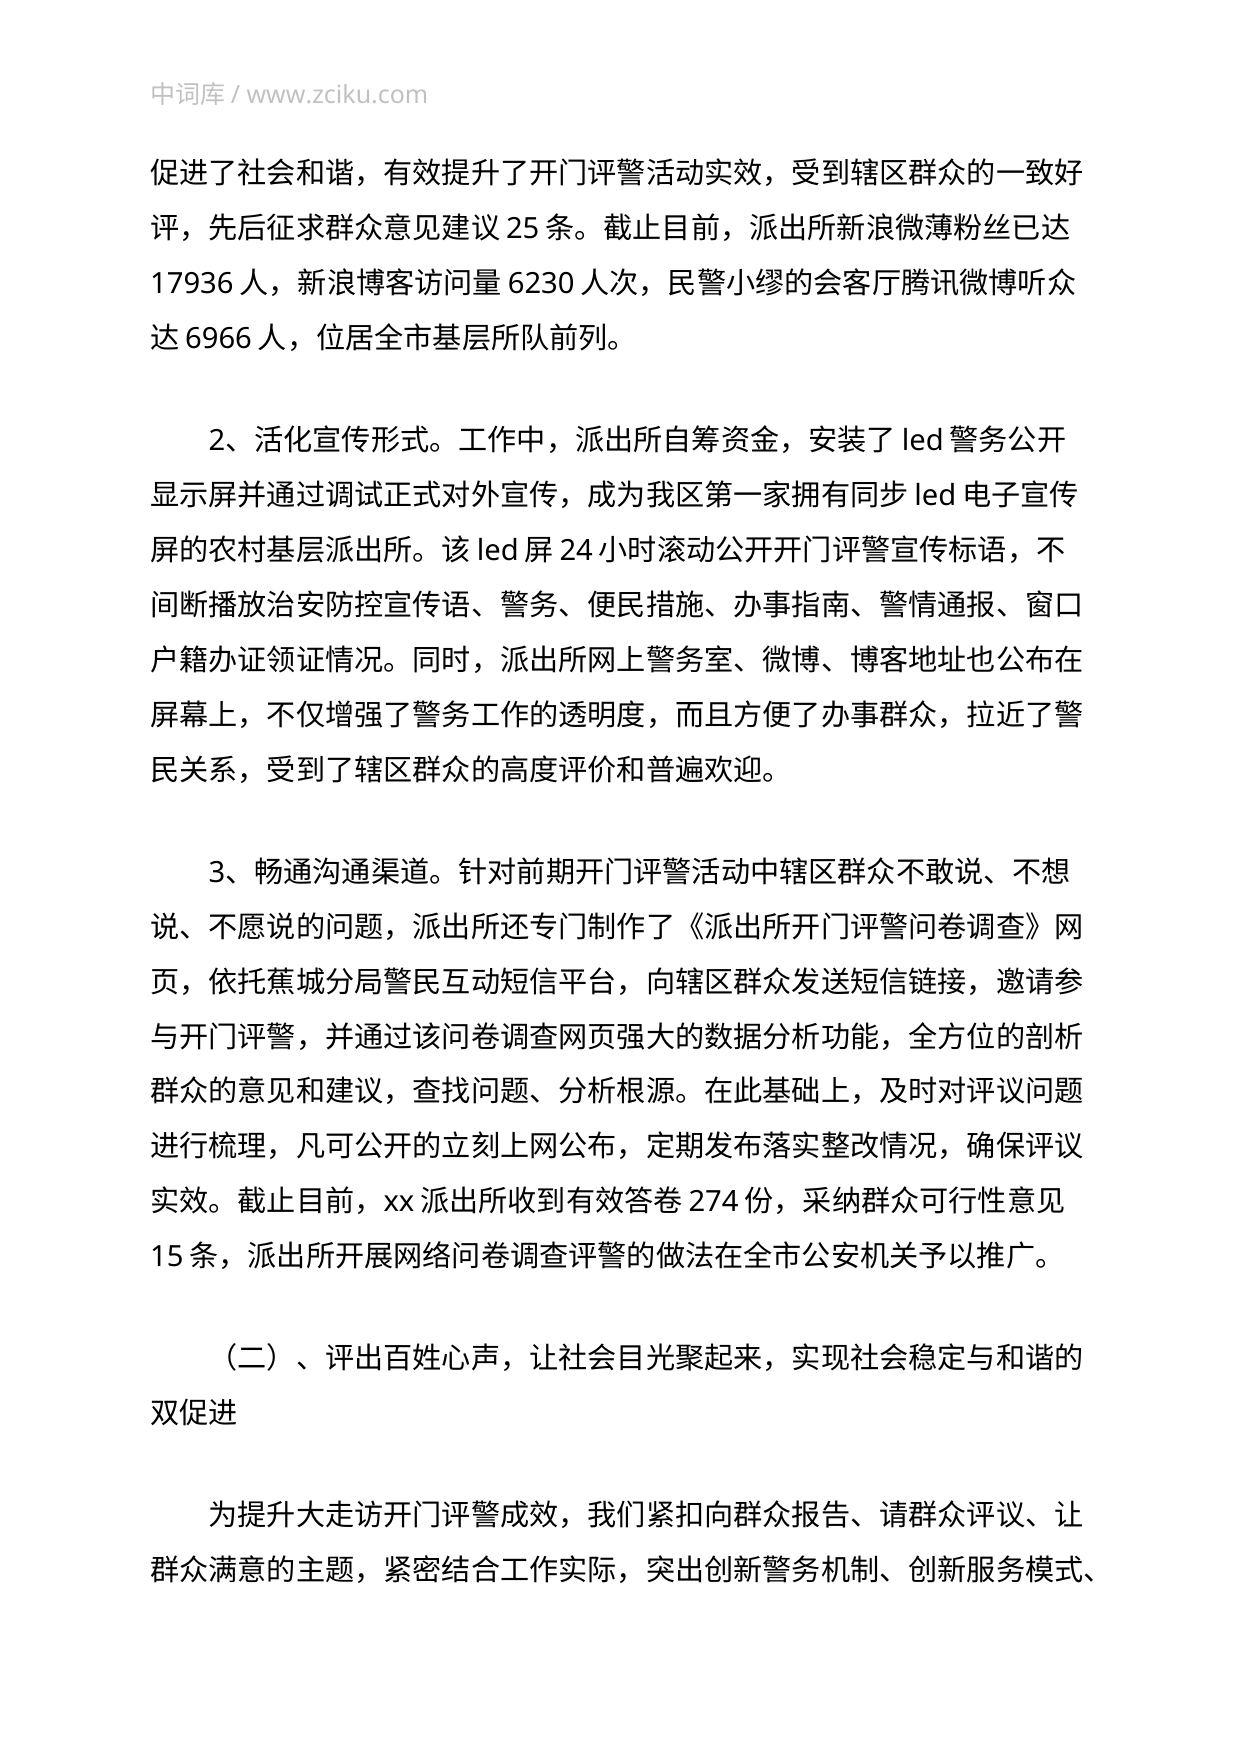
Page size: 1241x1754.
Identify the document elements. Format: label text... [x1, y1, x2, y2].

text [150, 1491, 1090, 1589]
text 2、活化宣传形式。工作中，派出所自筹资金，安装了led警务公开显示屏并通过调试正式对外宣传，成为我区第一家拥有同步led电子宣传屏的农村基层派出所。该led屏24小时滚动公开开门评警宣传标语，不间断播放治安防控宣传语、警务、便民措施、办事指南、警情通报、窗口户籍办证领证情况。同时，派出所网上警务室、微博、博客地址也公布在屏幕上，不仅增强了警务工作的透明度，而且方便了办事群众，拉近了警民关系，受到了辖区群众的高度评价和普遍欢迎。 [150, 417, 1090, 789]
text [150, 150, 1090, 357]
text 3、畅通沟通渠道。针对前期开门评警活动中辖区群众不敢说、不想说、不愿说的问题，派出所还专门制作了《派出所开门评警问卷调查》网页，依托蕉城分局警民互动短信平台，向辖区群众发送短信链接，邀请参与开门评警，并通过该问卷调查网页强大的数据分析功能，全方位的剖析群众的意见和建议，查找问题、分析根源。在此基础上，及时对评议问题进行梳理，凡可公开的立刻上网公布，定期发布落实整改情况，确保评议实效。截止目前，xx派出所收到有效答卷274份，采纳群众可行性意见15条，派出所开展网络问卷调查评警的做法在全市公安机关予以推广。 [150, 848, 1090, 1275]
text （二）、评出百姓心声，让社会目光聚起来，实现社会稳定与和谐的双促进 [150, 1335, 1090, 1432]
